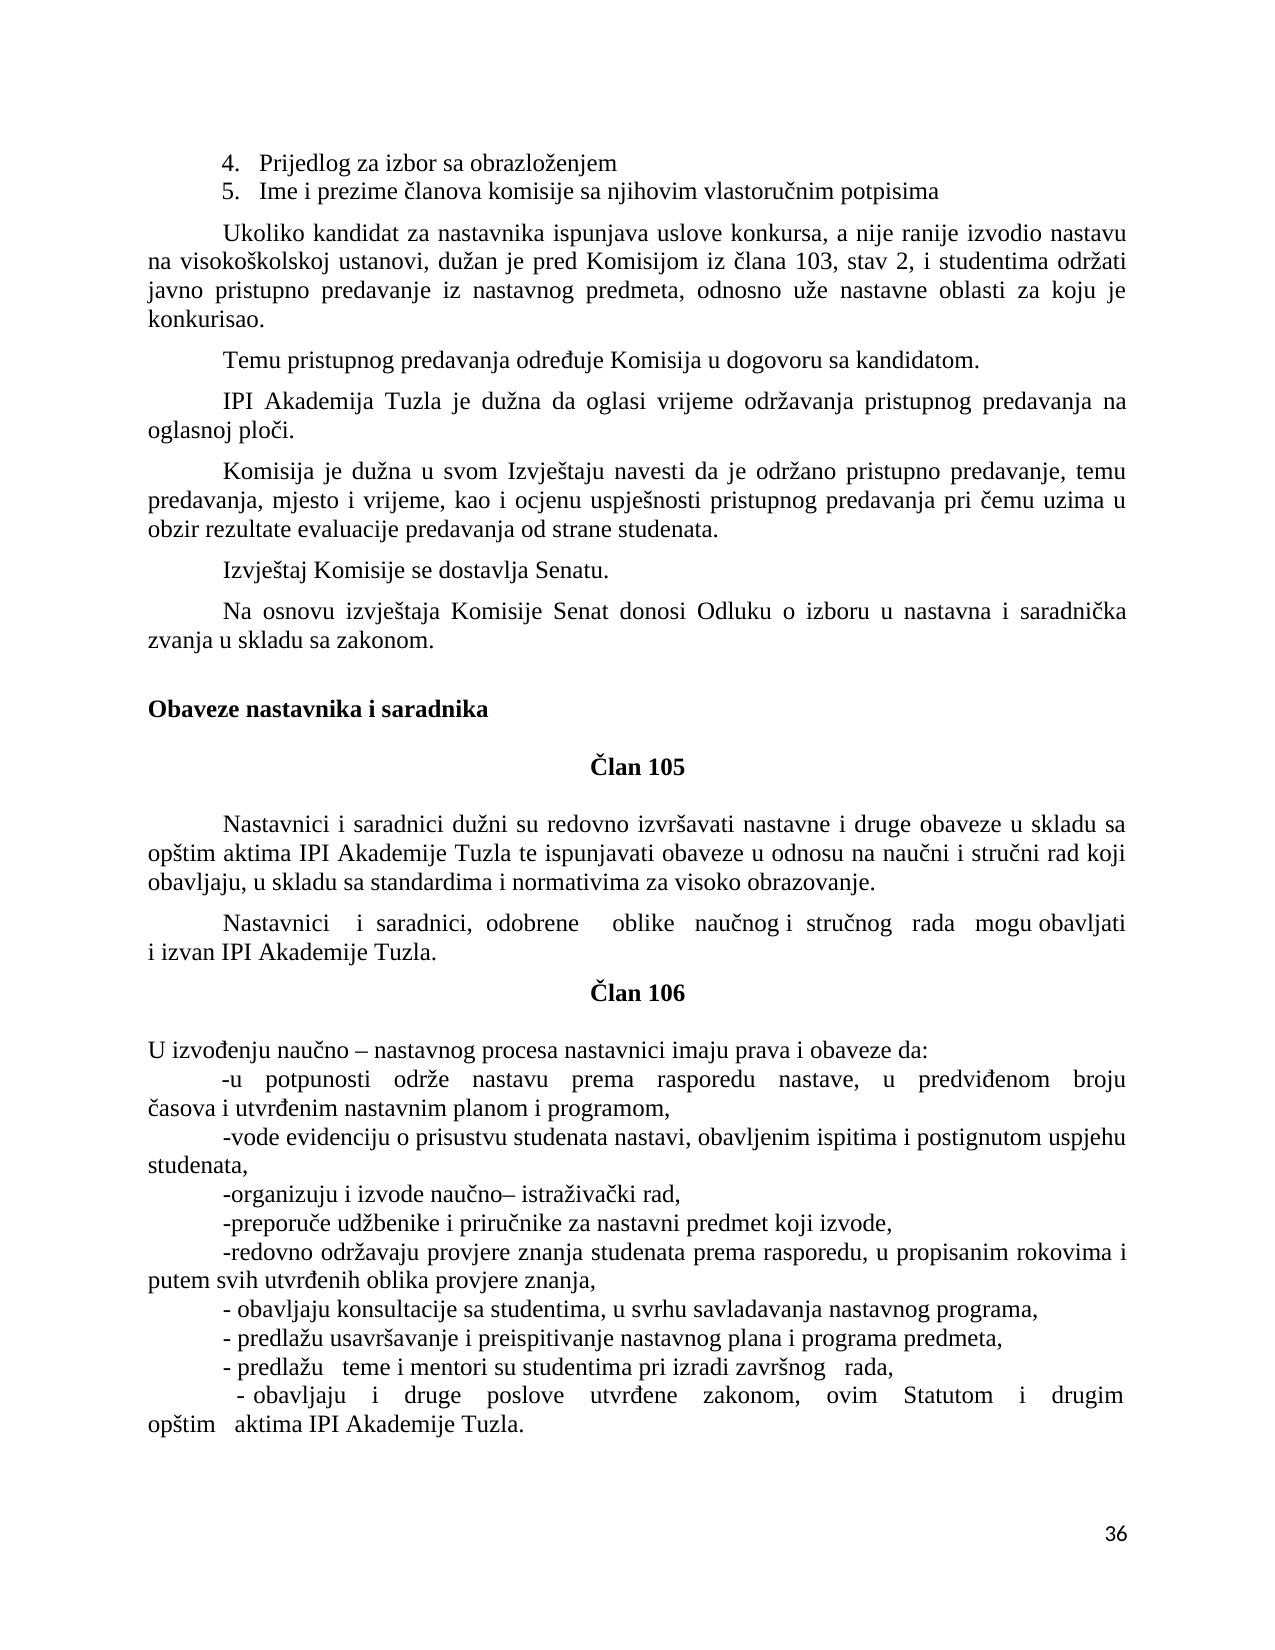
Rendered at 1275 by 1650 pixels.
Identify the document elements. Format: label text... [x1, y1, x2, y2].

text Obaveze nastavnika i saradnika [148, 694, 1127, 723]
list Ime i prezime članova komisije sa njihovim vlastoručnim potpisima [221, 176, 1127, 205]
text - predlažu usavršavanje i preispitivanje nastavnog plana i programa predmeta, [148, 1323, 1127, 1352]
text - predlažu teme i mentori su studentima pri izradi završnog rada, [148, 1352, 1127, 1381]
text Nastavnici i saradnici, odobrene oblike naučnog i stručnog rada mogu obavljati i izvan IPI Akademije Tuzla. [148, 908, 1127, 966]
text Nastavnici i saradnici dužni su redovno izvršavati nastavne i druge obaveze u skladu sa opštim aktima IPI Akademije Tuzla te ispunjavati obaveze u odnosu na naučni i stručni rad koji obavljaju, u skladu sa standardima i normativima za visoko obrazovanje. [148, 809, 1127, 896]
text -u potpunosti održe nastavu prema rasporedu nastave, u predviđenom broju časova i utvrđenim nastavnim planom i programom, [148, 1064, 1127, 1122]
text U izvođenju naučno – nastavnog procesa nastavnici imaju prava i obaveze da: [148, 1036, 1127, 1064]
text Član 105 [148, 752, 1127, 781]
text -redovno održavaju provjere znanja studenata prema rasporedu, u propisanim rokovima i putem svih utvrđenih oblika provjere znanja, [148, 1237, 1127, 1294]
text Ukoliko kandidat za nastavnika ispunjava uslove konkursa, a nije ranije izvodio nastavu na visokoškolskoj ustanovi, dužan je pred Komisijom iz člana 103, stav 2, i studentima održati javno pristupno predavanje iz nastavnog predmeta, odnosno uže nastavne oblasti za koju je konkurisao. [148, 218, 1127, 333]
text Temu pristupnog predavanja određuje Komisija u dogovoru sa kandidatom. [148, 345, 1127, 374]
text IPI Akademija Tuzla je dužna da oglasi vrijeme održavanja pristupnog predavanja na oglasnoj ploči. [148, 386, 1127, 444]
text Izvještaj Komisije se dostavlja Senatu. [148, 555, 1127, 584]
text Na osnovu izvještaja Komisije Senat donosi Odluku o izboru u nastavna i saradnička zvanja u skladu sa zakonom. [148, 596, 1127, 654]
text -preporuče udžbenike i priručnike za nastavni predmet koji izvode, [148, 1208, 1127, 1237]
text - obavljaju i druge poslove utvrđene zakonom, ovim Statutom i drugim opštim aktima IPI Akademije Tuzla. [148, 1381, 1127, 1438]
text -organizuju i izvode naučno– istraživački rad, [148, 1179, 1127, 1208]
text Komisija je dužna u svom Izvještaju navesti da je održano pristupno predavanje, temu predavanja, mjesto i vrijeme, kao i ocjenu uspješnosti pristupnog predavanja pri čemu uzima u obzir rezultate evaluacije predavanja od strane studenata. [148, 456, 1127, 543]
list Prijedlog za izbor sa obrazloženjem [221, 148, 1127, 176]
text - obavljaju konsultacije sa studentima, u svrhu savladavanja nastavnog programa, [148, 1294, 1127, 1323]
text Član 106 [148, 978, 1127, 1007]
text -vode evidenciju o prisustvu studenata nastavi, obavljenim ispitima i postignutom uspjehu studenata, [148, 1122, 1127, 1179]
